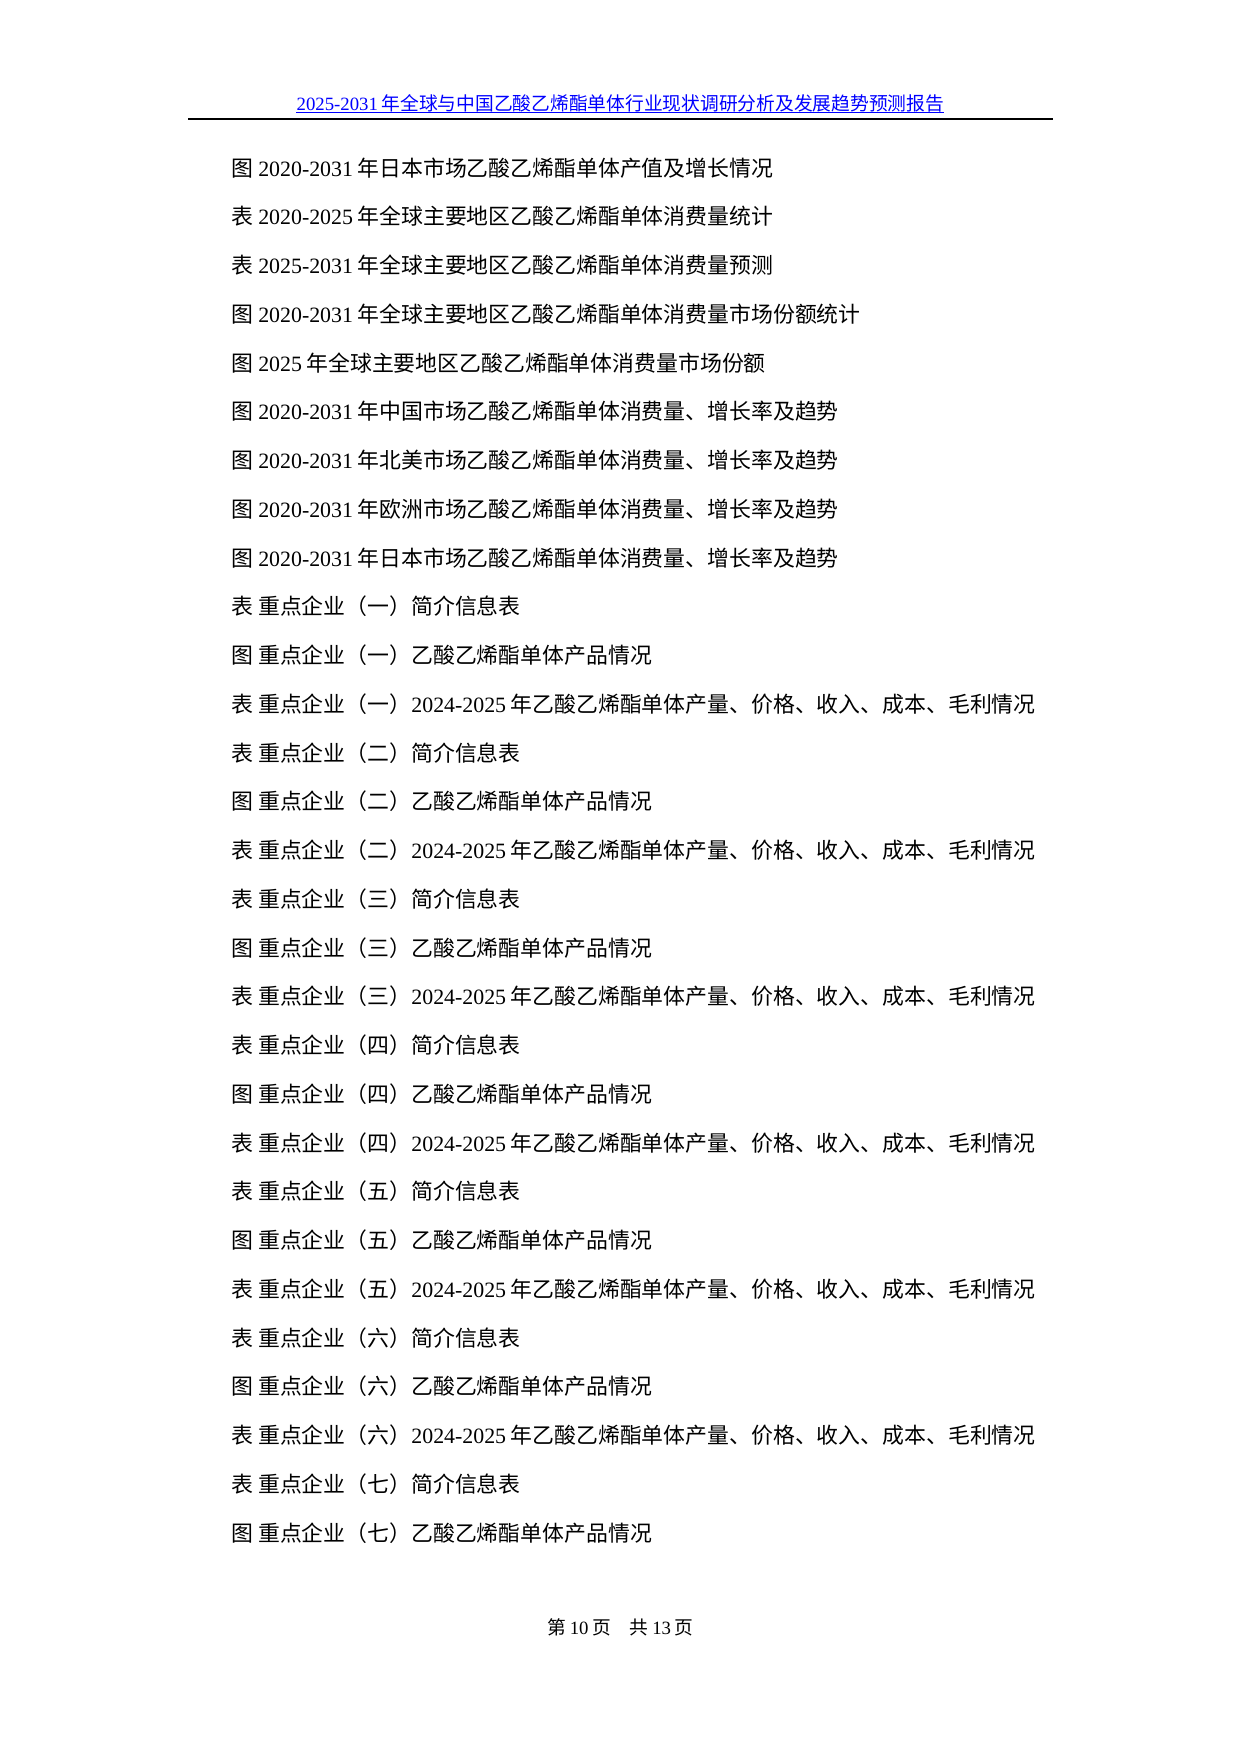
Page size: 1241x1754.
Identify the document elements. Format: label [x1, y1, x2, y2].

text [187, 150, 1053, 1548]
